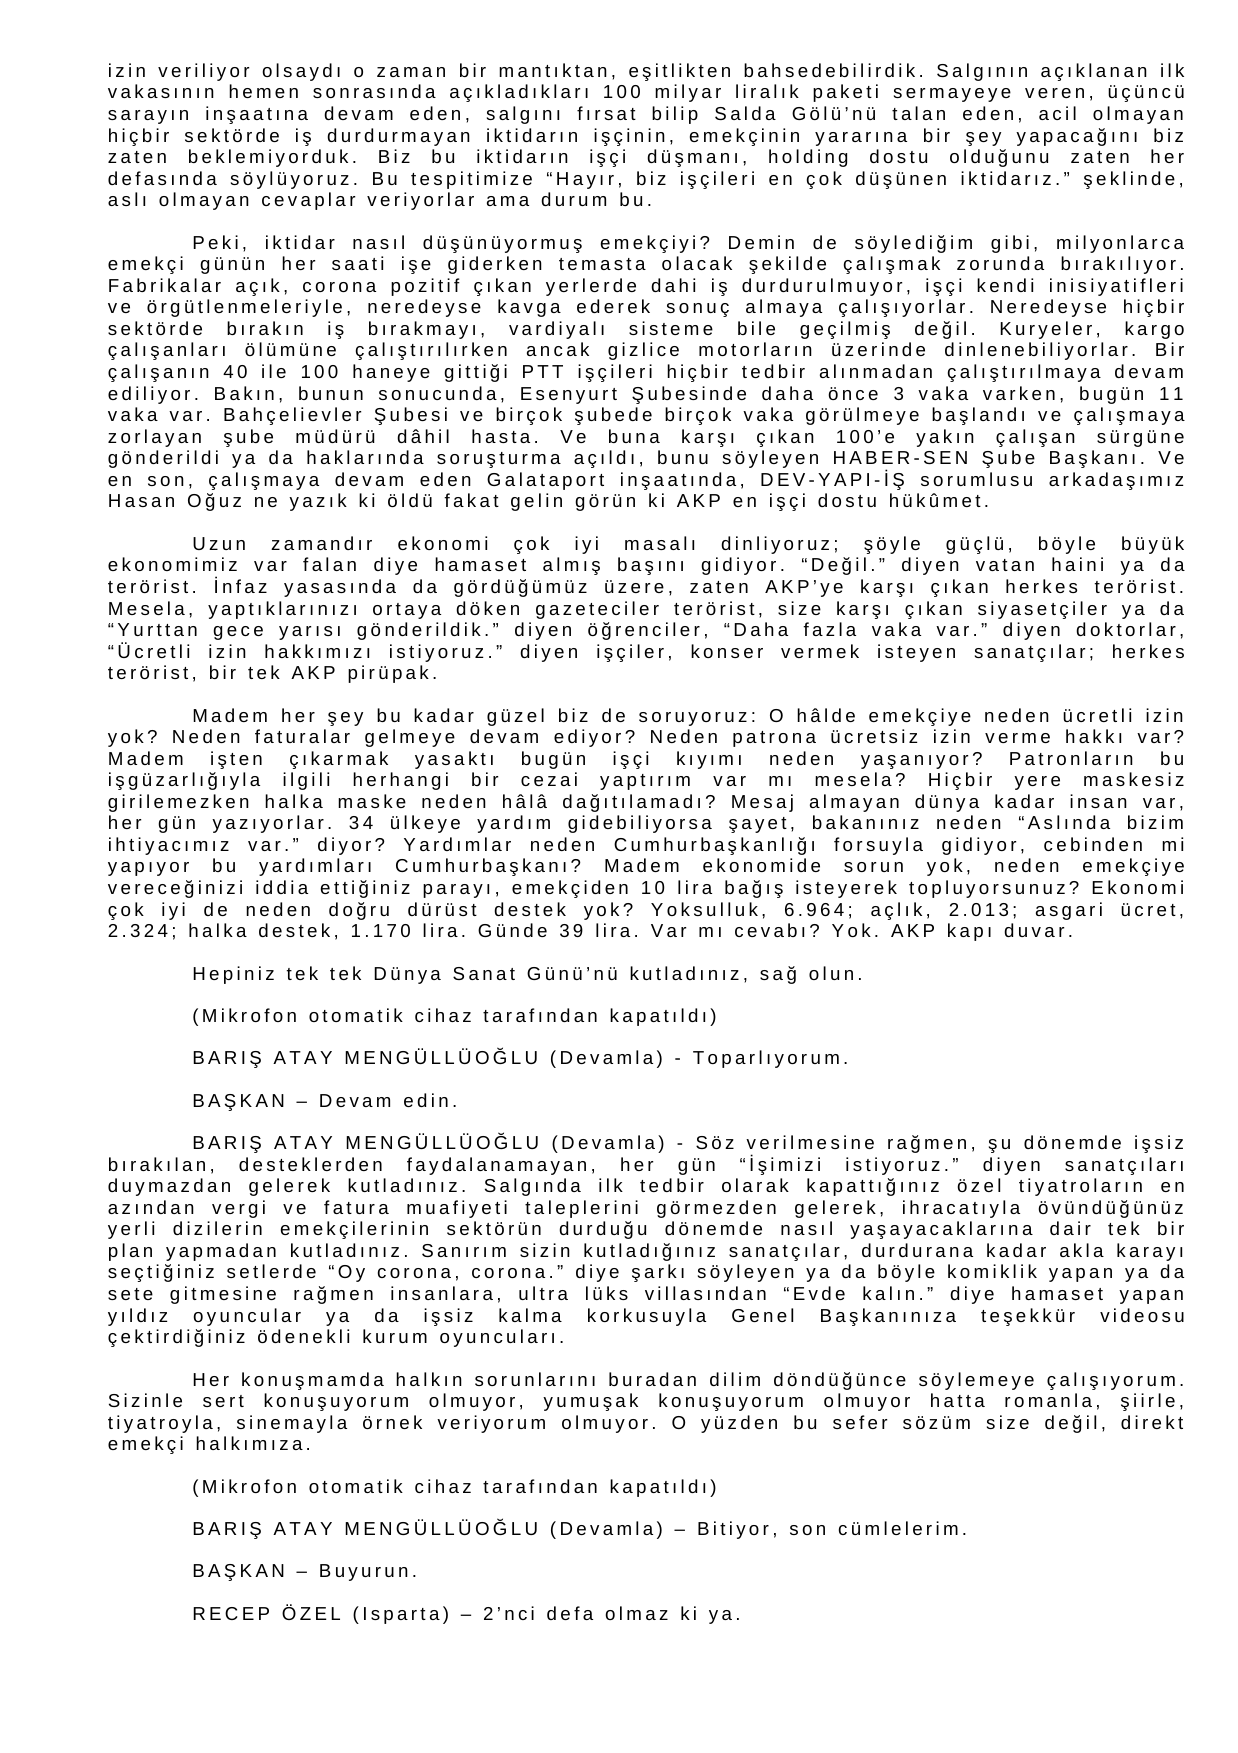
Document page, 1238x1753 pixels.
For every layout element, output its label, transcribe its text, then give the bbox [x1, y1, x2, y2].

text BAŞKAN – Buyurun. [108, 1560, 1186, 1582]
text RECEP ÖZEL (Isparta) – 2’nci defa olmaz ki ya. [108, 1603, 1186, 1624]
text Madem her şey bu kadar güzel biz de soruyoruz: O hâlde emekçiye neden ücretli izin yok? Neden faturalar gelmeye devam ediyor? Neden patrona ücretsiz izin verme hakkı var? Madem işten çıkarmak yasaktı bugün işçi kıyımı neden yaşanıyor? Patronların bu işgüzarlığıyla ilgili herhangi bir cezai yaptırım var mı mesela? Hiçbir yere maskesiz girilemezken halka maske neden hâlâ dağıtılamadı? Mesaj almayan dünya kadar insan var, her gün yazıyorlar. 34 ülkeye yardım gidebiliyorsa şayet, bakanınız neden “Aslında bizim ihtiyacımız var.” diyor? Yardımlar neden Cumhurbaşkanlığı forsuyla gidiyor, cebinden mi yapıyor bu yardımları Cumhurbaşkanı? Madem ekonomide sorun yok, neden emekçiye vereceğinizi iddia ettiğiniz parayı, emekçiden 10 lira bağış isteyerek topluyorsunuz? Ekonomi çok iyi de neden doğru dürüst destek yok? Yoksulluk, 6.964; açlık, 2.013; asgari ücret, 2.324; halka destek, 1.170 lira. Günde 39 lira. Var mı cevabı? Yok. AKP kapı duvar. [108, 704, 1186, 942]
text Peki, iktidar nasıl düşünüyormuş emekçiyi? Demin de söylediğim gibi, milyonlarca emekçi günün her saati işe giderken temasta olacak şekilde çalışmak zorunda bırakılıyor. Fabrikalar açık, corona pozitif çıkan yerlerde dahi iş durdurulmuyor, işçi kendi inisiyatifleri ve örgütlenmeleriyle, neredeyse kavga ederek sonuç almaya çalışıyorlar. Neredeyse hiçbir sektörde bırakın iş bırakmayı, vardiyalı sisteme bile geçilmiş değil. Kuryeler, kargo çalışanları ölümüne çalıştırılırken ancak gizlice motorların üzerinde dinlenebiliyorlar. Bir çalışanın 40 ile 100 haneye gittiği PTT işçileri hiçbir tedbir alınmadan çalıştırılmaya devam ediliyor. Bakın, bunun sonucunda, Esenyurt Şubesinde daha önce 3 vaka varken, bugün 11 vaka var. Bahçelievler Şubesi ve birçok şubede birçok vaka görülmeye başlandı ve çalışmaya zorlayan şube müdürü dâhil hasta. Ve buna karşı çıkan 100’e yakın çalışan sürgüne gönderildi ya da haklarında soruşturma açıldı, bunu söyleyen HABER-SEN Şube Başkanı. Ve en son, çalışmaya devam eden Galataport inşaatında, DEV-YAPI-İŞ sorumlusu arkadaşımız Hasan Oğuz ne yazık ki öldü fakat gelin görün ki AKP en işçi dostu hükûmet. [108, 231, 1186, 512]
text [108, 60, 1186, 211]
text BARIŞ ATAY MENGÜLLÜOĞLU (Devamla) - Toparlıyorum. [108, 1047, 1186, 1069]
text BARIŞ ATAY MENGÜLLÜOĞLU (Devamla) – Bitiyor, son cümlelerim. [108, 1518, 1186, 1539]
text BAŞKAN – Devam edin. [108, 1089, 1186, 1111]
text BARIŞ ATAY MENGÜLLÜOĞLU (Devamla) - Söz verilmesine rağmen, şu dönemde işsiz bırakılan, desteklerden faydalanamayan, her gün “İşimizi istiyoruz.” diyen sanatçıları duymazdan gelerek kutladınız. Salgında ilk tedbir olarak kapattığınız özel tiyatroların en azından vergi ve fatura muafiyeti taleplerini görmezden gelerek, ihracatıyla övündüğünüz yerli dizilerin emekçilerinin sektörün durduğu dönemde nasıl yaşayacaklarına dair tek bir plan yapmadan kutladınız. Sanırım sizin kutladığınız sanatçılar, durdurana kadar akla karayı seçtiğiniz setlerde “Oy corona, corona.” diye şarkı söyleyen ya da böyle komiklik yapan ya da sete gitmesine rağmen insanlara, ultra lüks villasından “Evde kalın.” diye hamaset yapan yıldız oyuncular ya da işsiz kalma korkusuyla Genel Başkanınıza teşekkür videosu çektirdiğiniz ödenekli kurum oyuncuları. [108, 1132, 1186, 1348]
text Her konuşmamda halkın sorunlarını buradan dilim döndüğünce söylemeye çalışıyorum. Sizinle sert konuşuyorum olmuyor, yumuşak konuşuyorum olmuyor hatta romanla, şiirle, tiyatroyla, sinemayla örnek veriyorum olmuyor. O yüzden bu sefer sözüm size değil, direkt emekçi halkımıza. [108, 1368, 1186, 1455]
text Hepiniz tek tek Dünya Sanat Günü’nü kutladınız, sağ olun. [108, 962, 1186, 984]
text (Mikrofon otomatik cihaz tarafından kapatıldı) [108, 1005, 1186, 1026]
text Uzun zamandır ekonomi çok iyi masalı dinliyoruz; şöyle güçlü, böyle büyük ekonomimiz var falan diye hamaset almış başını gidiyor. “Değil.” diyen vatan haini ya da terörist. İnfaz yasasında da gördüğümüz üzere, zaten AKP’ye karşı çıkan herkes terörist. Mesela, yaptıklarınızı ortaya döken gazeteciler terörist, size karşı çıkan siyasetçiler ya da “Yurttan gece yarısı gönderildik.” diyen öğrenciler, “Daha fazla vaka var.” diyen doktorlar, “Ücretli izin hakkımızı istiyoruz.” diyen işçiler, konser vermek isteyen sanatçılar; herkes terörist, bir tek AKP pirüpak. [108, 533, 1186, 683]
text (Mikrofon otomatik cihaz tarafından kapatıldı) [108, 1476, 1186, 1497]
